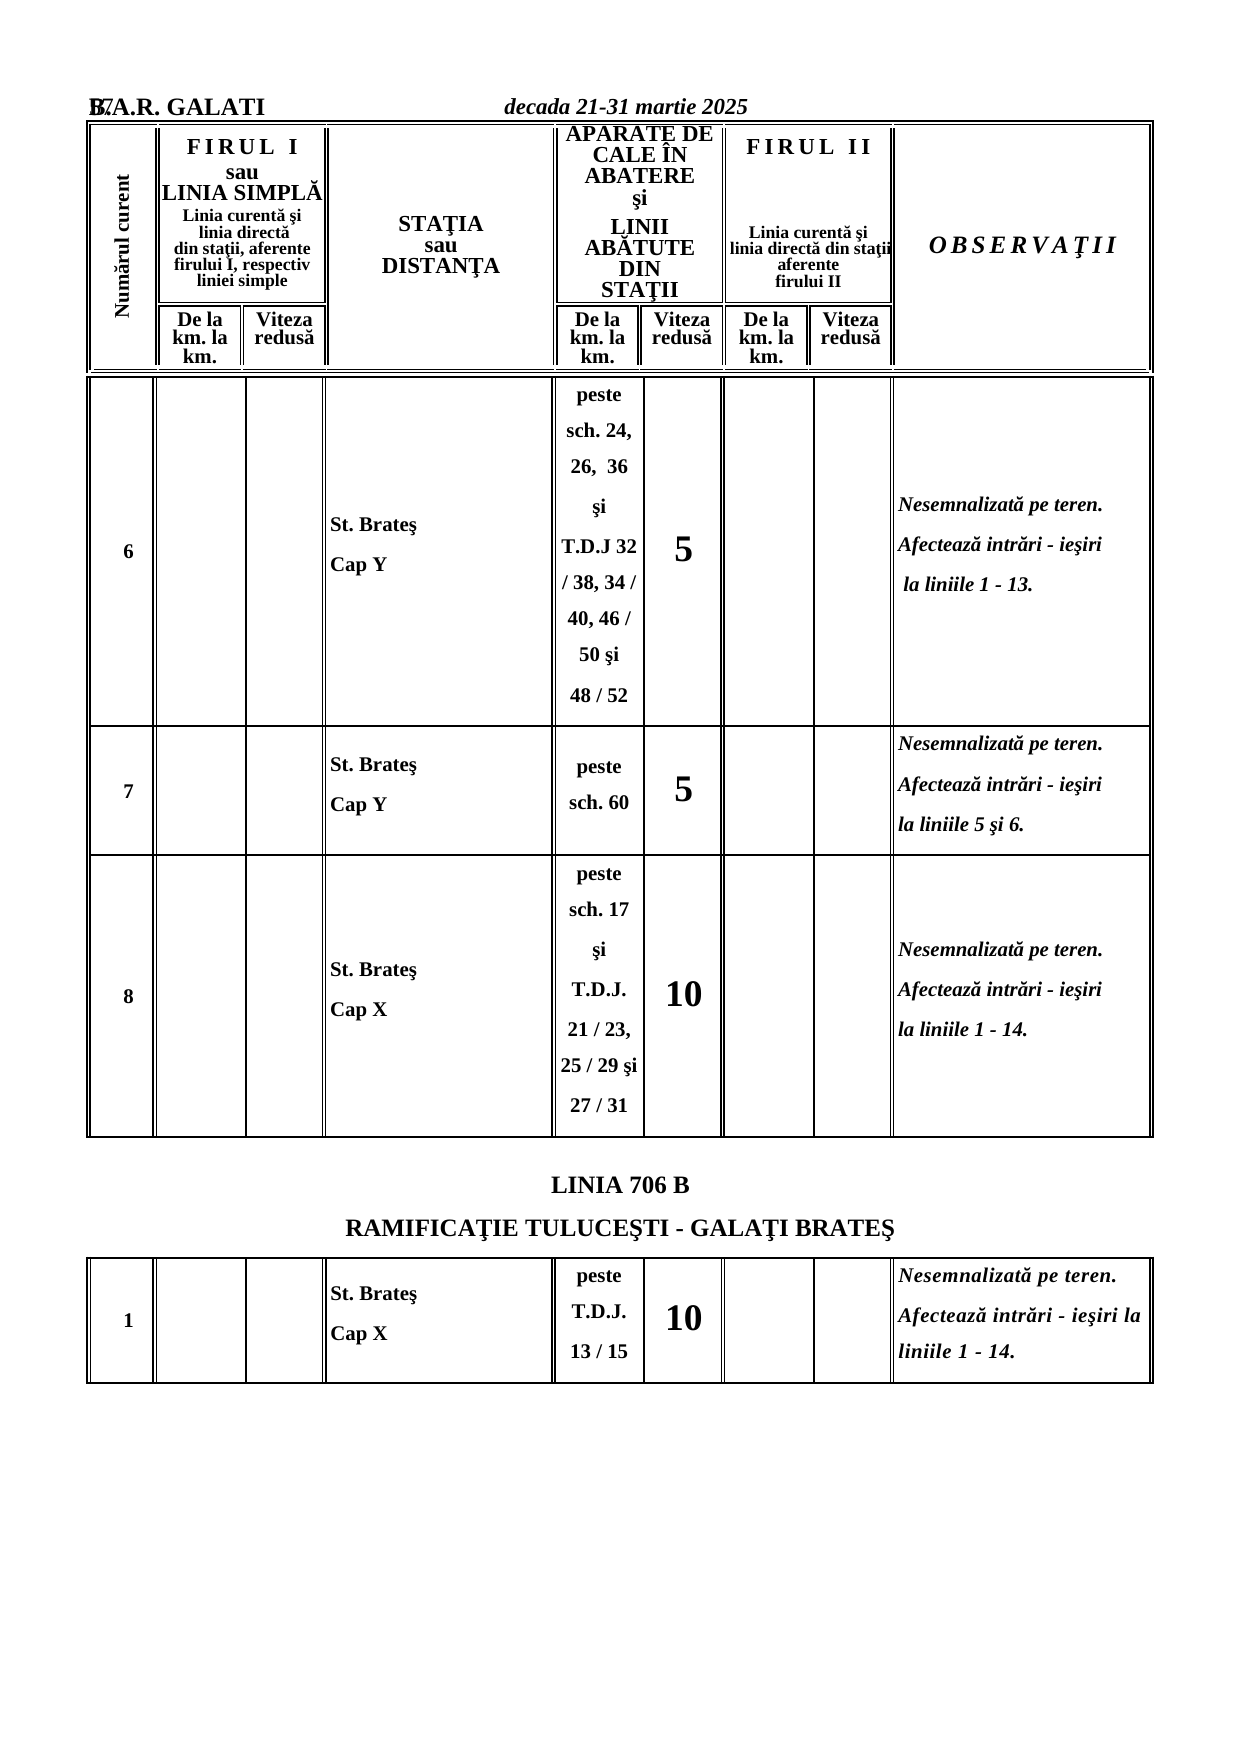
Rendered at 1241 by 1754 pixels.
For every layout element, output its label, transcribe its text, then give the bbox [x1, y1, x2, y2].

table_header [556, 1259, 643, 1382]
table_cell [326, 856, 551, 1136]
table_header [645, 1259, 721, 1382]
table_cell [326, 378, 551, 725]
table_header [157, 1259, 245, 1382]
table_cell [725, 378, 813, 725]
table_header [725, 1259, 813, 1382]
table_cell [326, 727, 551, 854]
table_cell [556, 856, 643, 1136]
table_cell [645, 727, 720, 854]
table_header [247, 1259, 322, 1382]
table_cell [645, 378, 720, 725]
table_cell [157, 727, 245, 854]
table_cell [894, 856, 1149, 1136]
subtitle RAMIFICAŢIE TULUCEŞTI - GALAŢI BRATEŞ [89, 1213, 1152, 1242]
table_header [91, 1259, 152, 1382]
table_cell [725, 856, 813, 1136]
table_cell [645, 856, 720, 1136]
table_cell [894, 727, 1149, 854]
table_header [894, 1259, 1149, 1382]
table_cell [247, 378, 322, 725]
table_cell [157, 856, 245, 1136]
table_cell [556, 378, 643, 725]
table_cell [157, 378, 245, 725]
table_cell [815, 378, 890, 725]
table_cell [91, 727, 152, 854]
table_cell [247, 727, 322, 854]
subtitle LINIA 706 B [89, 1170, 1152, 1199]
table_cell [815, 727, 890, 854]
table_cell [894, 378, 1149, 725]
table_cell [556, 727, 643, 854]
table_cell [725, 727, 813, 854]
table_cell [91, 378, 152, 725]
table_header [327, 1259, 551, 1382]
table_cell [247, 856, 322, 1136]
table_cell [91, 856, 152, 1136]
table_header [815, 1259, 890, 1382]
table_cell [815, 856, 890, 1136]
